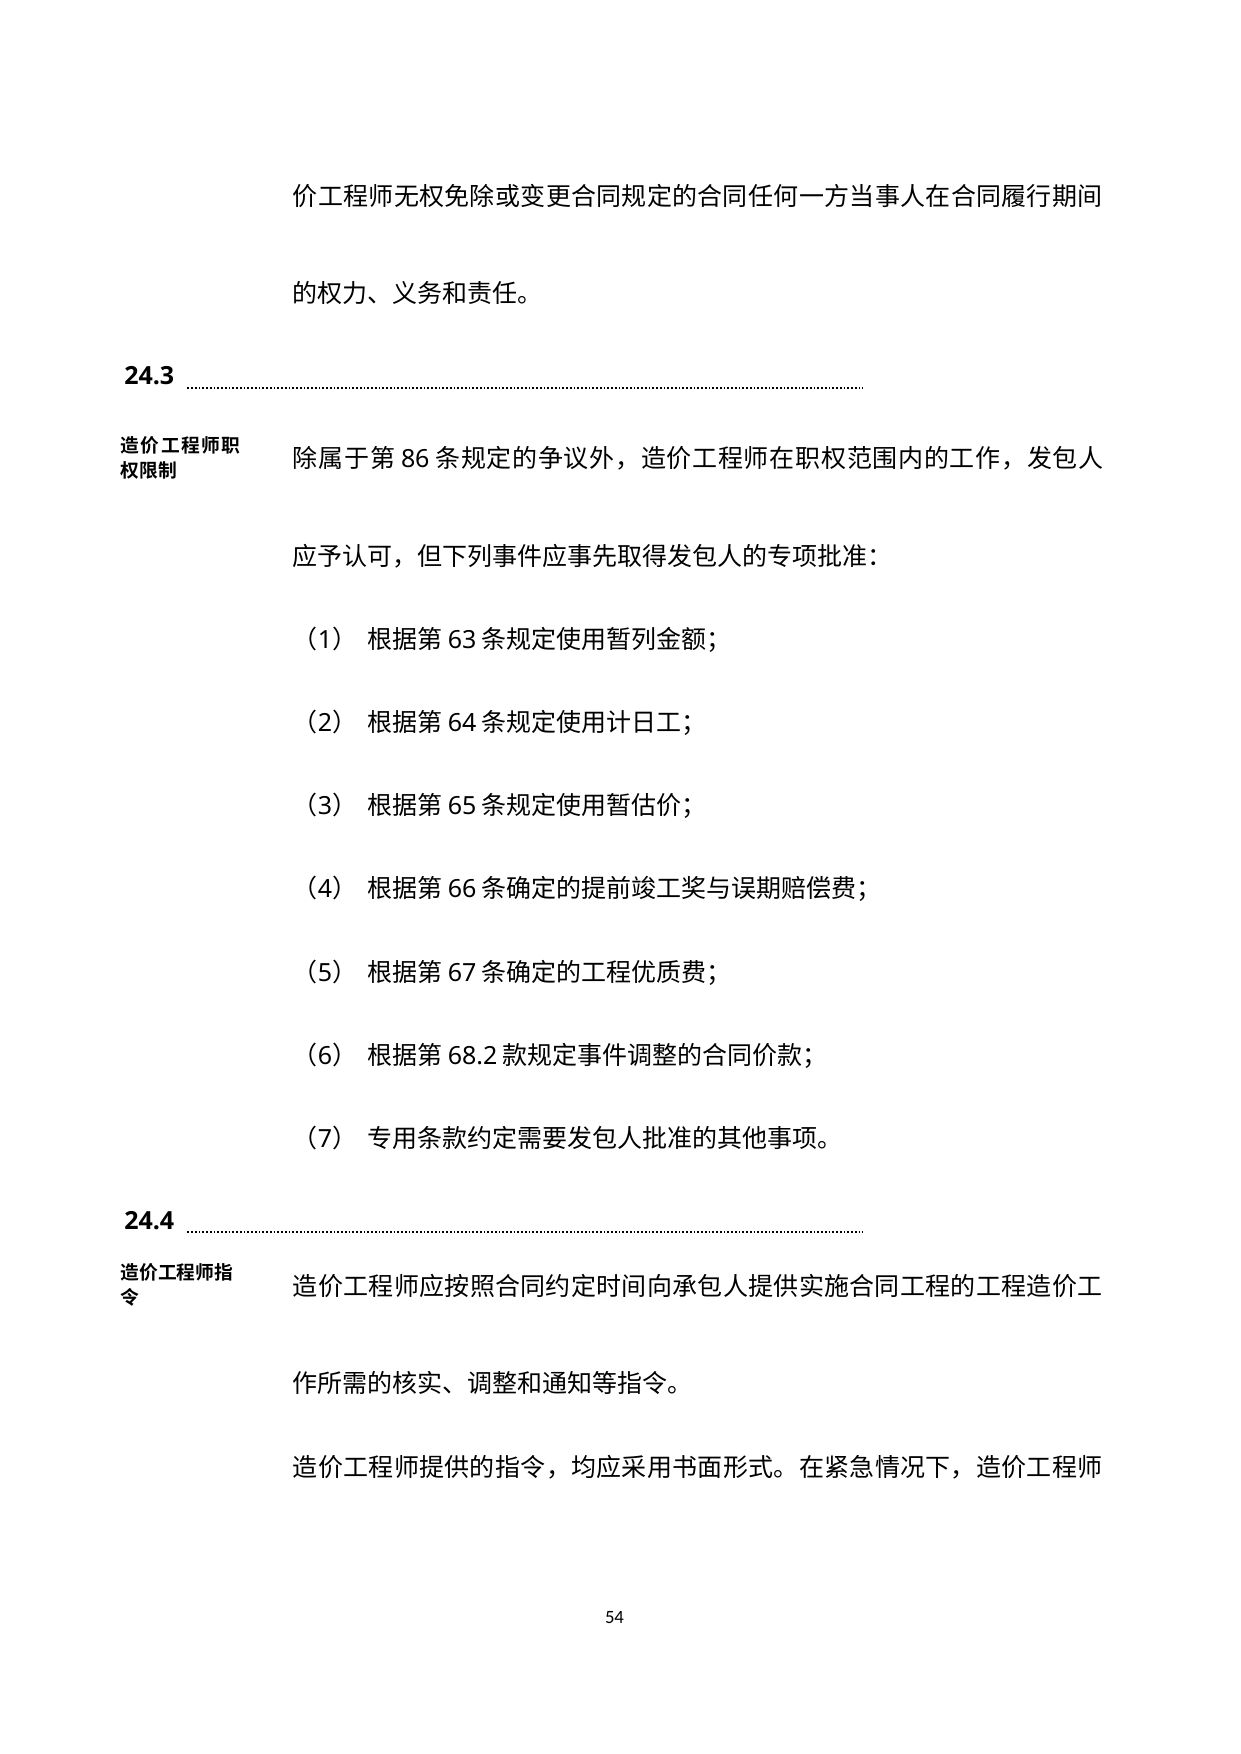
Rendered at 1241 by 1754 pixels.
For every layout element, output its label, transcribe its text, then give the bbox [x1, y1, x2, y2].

list 根据第65条规定使用暂估价； [293, 771, 1104, 836]
text 除属于第86条规定的争议外，造价工程师在职权范围内的工作，发包人应予认可，但下列事件应事先取得发包人的专项批准： [293, 424, 1104, 587]
list 专用条款约定需要发包人批准的其他事项。 [293, 1104, 1104, 1169]
list 根据第68.2款规定事件调整的合同价款； [293, 1021, 1104, 1086]
text 24.3 [124, 343, 1104, 408]
text 造价工程师应按照合同约定时间向承包人提供实施合同工程的工程造价工作所需的核实、调整和通知等指令。 [293, 1252, 1104, 1414]
list 根据第64条规定使用计日工； [293, 688, 1104, 753]
list 根据第66条确定的提前竣工奖与误期赔偿费； [293, 854, 1104, 919]
list 根据第67条确定的工程优质费； [293, 938, 1104, 1003]
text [293, 162, 1104, 324]
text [293, 1433, 1104, 1498]
list 根据第63条规定使用暂列金额； [293, 605, 1104, 670]
text 24.4 [124, 1187, 1104, 1252]
